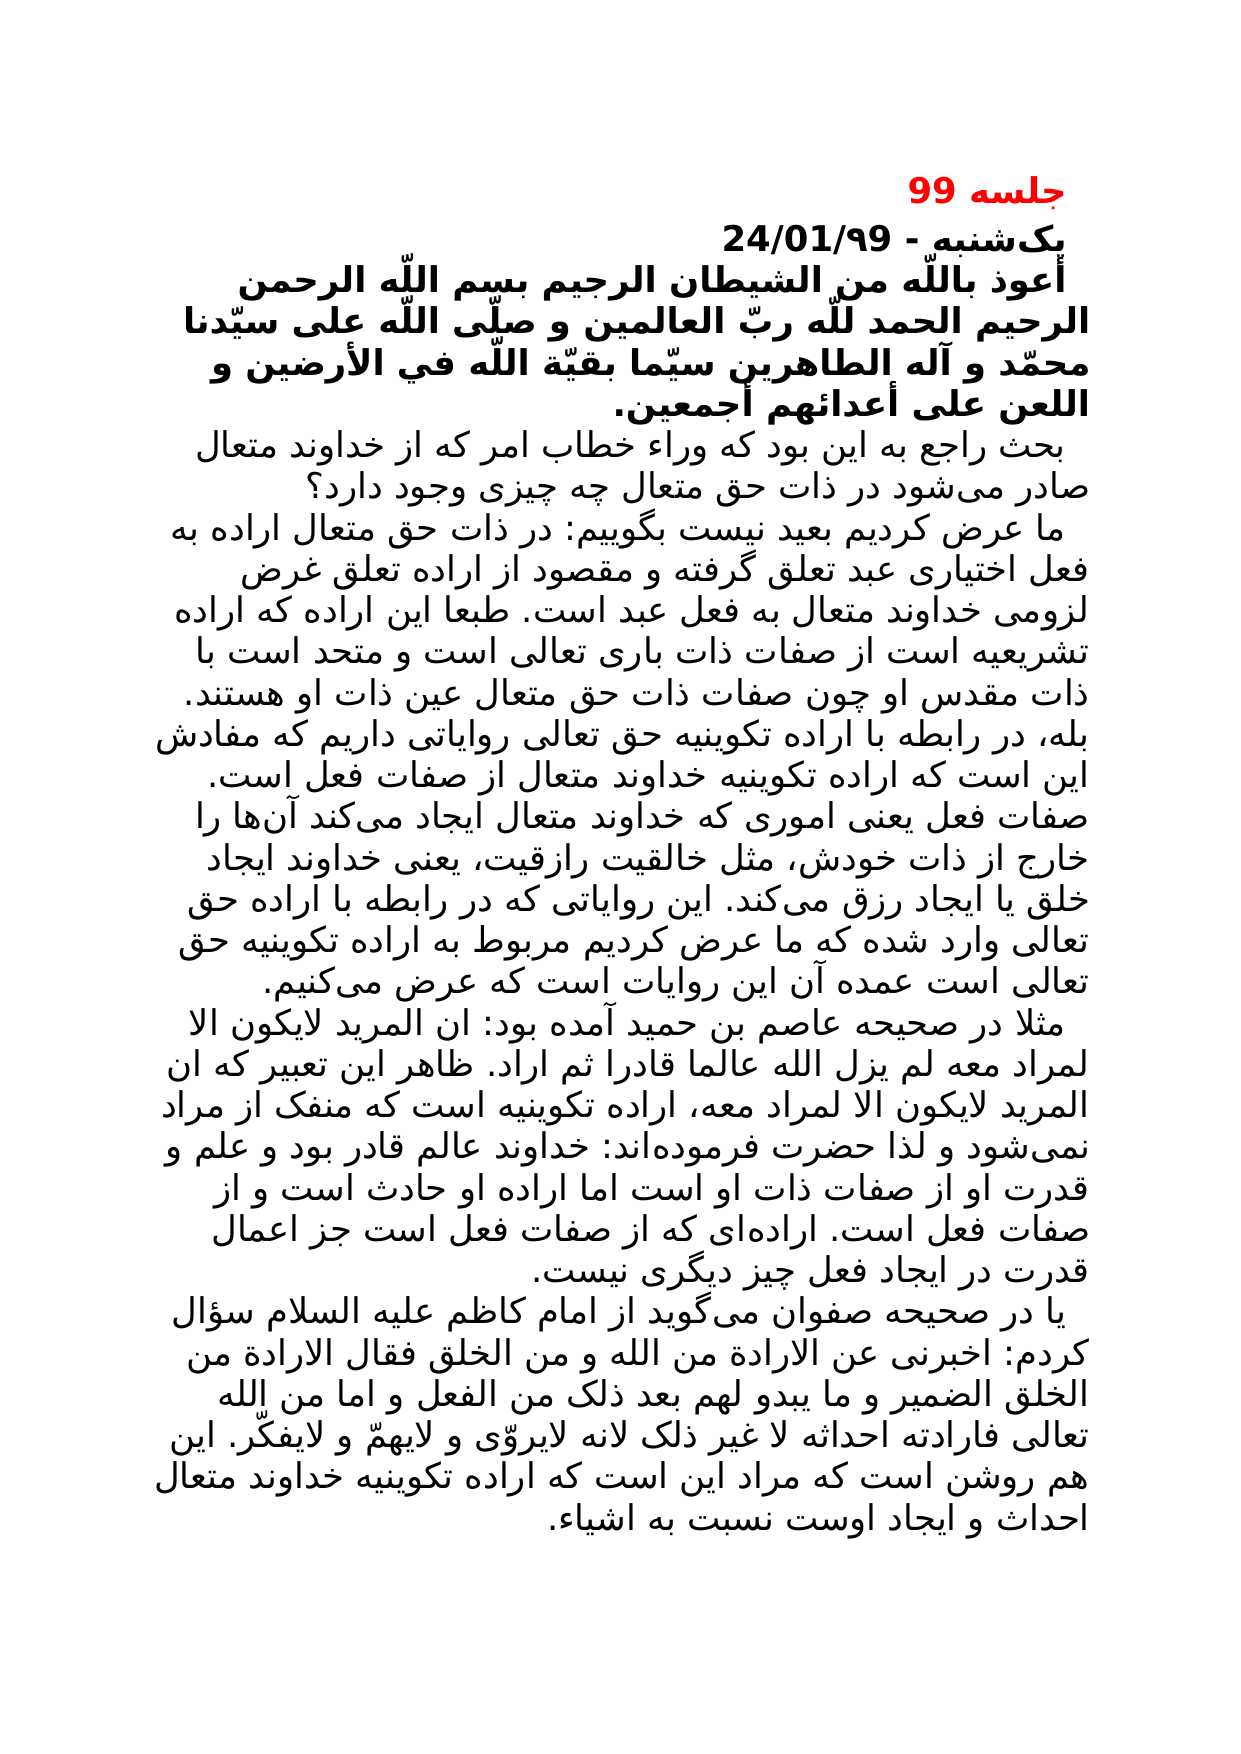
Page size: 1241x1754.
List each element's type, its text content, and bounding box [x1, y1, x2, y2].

text بحث راجع به این بود که وراء خطاب امر که از خداوند متعال صادر می‌‌شود در ذات حق متعال چه چیزی وجود دارد؟ [150, 424, 1090, 507]
text یک‌شنبه - 24/01/۹9 [150, 218, 1090, 259]
text مثلا در صحیحه عاصم بن حمید آمده بود: ان المرید لایکون الا لمراد معه لم یزل الله عالما قادرا ثم اراد. ظاهر این تعبیر که ان المرید لایکون الا لمراد معه، اراده تکوینیه است که منفک از مراد نمی‌شود و لذا حضرت فرموده‌اند: خداوند عالم قادر بود و علم و قدرت او از صفات ذات او است اما اراده او حادث است و از صفات فعل است. اراده‌ای که از صفات فعل است جز اعمال قدرت در ایجاد فعل چیز دیگری نیست. [150, 1002, 1090, 1291]
text جلسه 99 [150, 171, 1090, 212]
text أعوذ باللّه من الشیطان الرجیم بسم اللّه الرحمن الرحیم الحمد للّه ربّ العالمین و صلّی اللّه علی سیّدنا محمّد و آله الطاهرین سیّما بقیّة اللّه في الأرضین و اللعن علی أعدائهم أجمعین. [150, 259, 1090, 424]
text ما عرض کردیم بعید نیست بگوییم: در ذات حق متعال اراده به فعل اختیاری عبد تعلق گرفته و مقصود از اراده تعلق غرض لزومی خداوند متعال به فعل عبد است. طبعا این اراده که اراده تشریعیه است از صفات ذات باری تعالی است و متحد است با ذات مقدس او چون صفات ذات حق متعال عین ذات او هستند. بله، در رابطه با اراده تکوینیه حق تعالی روایاتی داریم که مفادش این است که اراده تکوینیه خداوند متعال از صفات فعل است. صفات فعل یعنی اموری که خداوند متعال ایجاد می‌‌کند آن‌ها را خارج از ذات خودش، مثل خالقیت رازقیت، یعنی خداوند ایجاد خلق یا ایجاد رزق می‌‌کند. این روایاتی که در رابطه با اراده حق تعالی وارد شده که ما عرض کردیم مربوط به اراده تکوینیه حق تعالی است عمده آن این روایات است که عرض می‌‌کنیم. [150, 507, 1090, 1002]
text یا در صحیحه صفوان می‌‌گوید از امام کاظم علیه السلام سؤال کردم: اخبرنی عن الارادة من الله و من الخلق فقال الارادة من الخلق الضمیر و ما یبدو لهم بعد ذلک من الفعل و اما من الله تعالی فارادته احداثه لا غیر ذلک لانه لایروّی و لایهمّ و لایفکّر. این هم روشن است که مراد این است که اراده تکوینیه خداوند متعال احداث و ایجاد اوست نسبت به اشیاء. [150, 1291, 1090, 1538]
